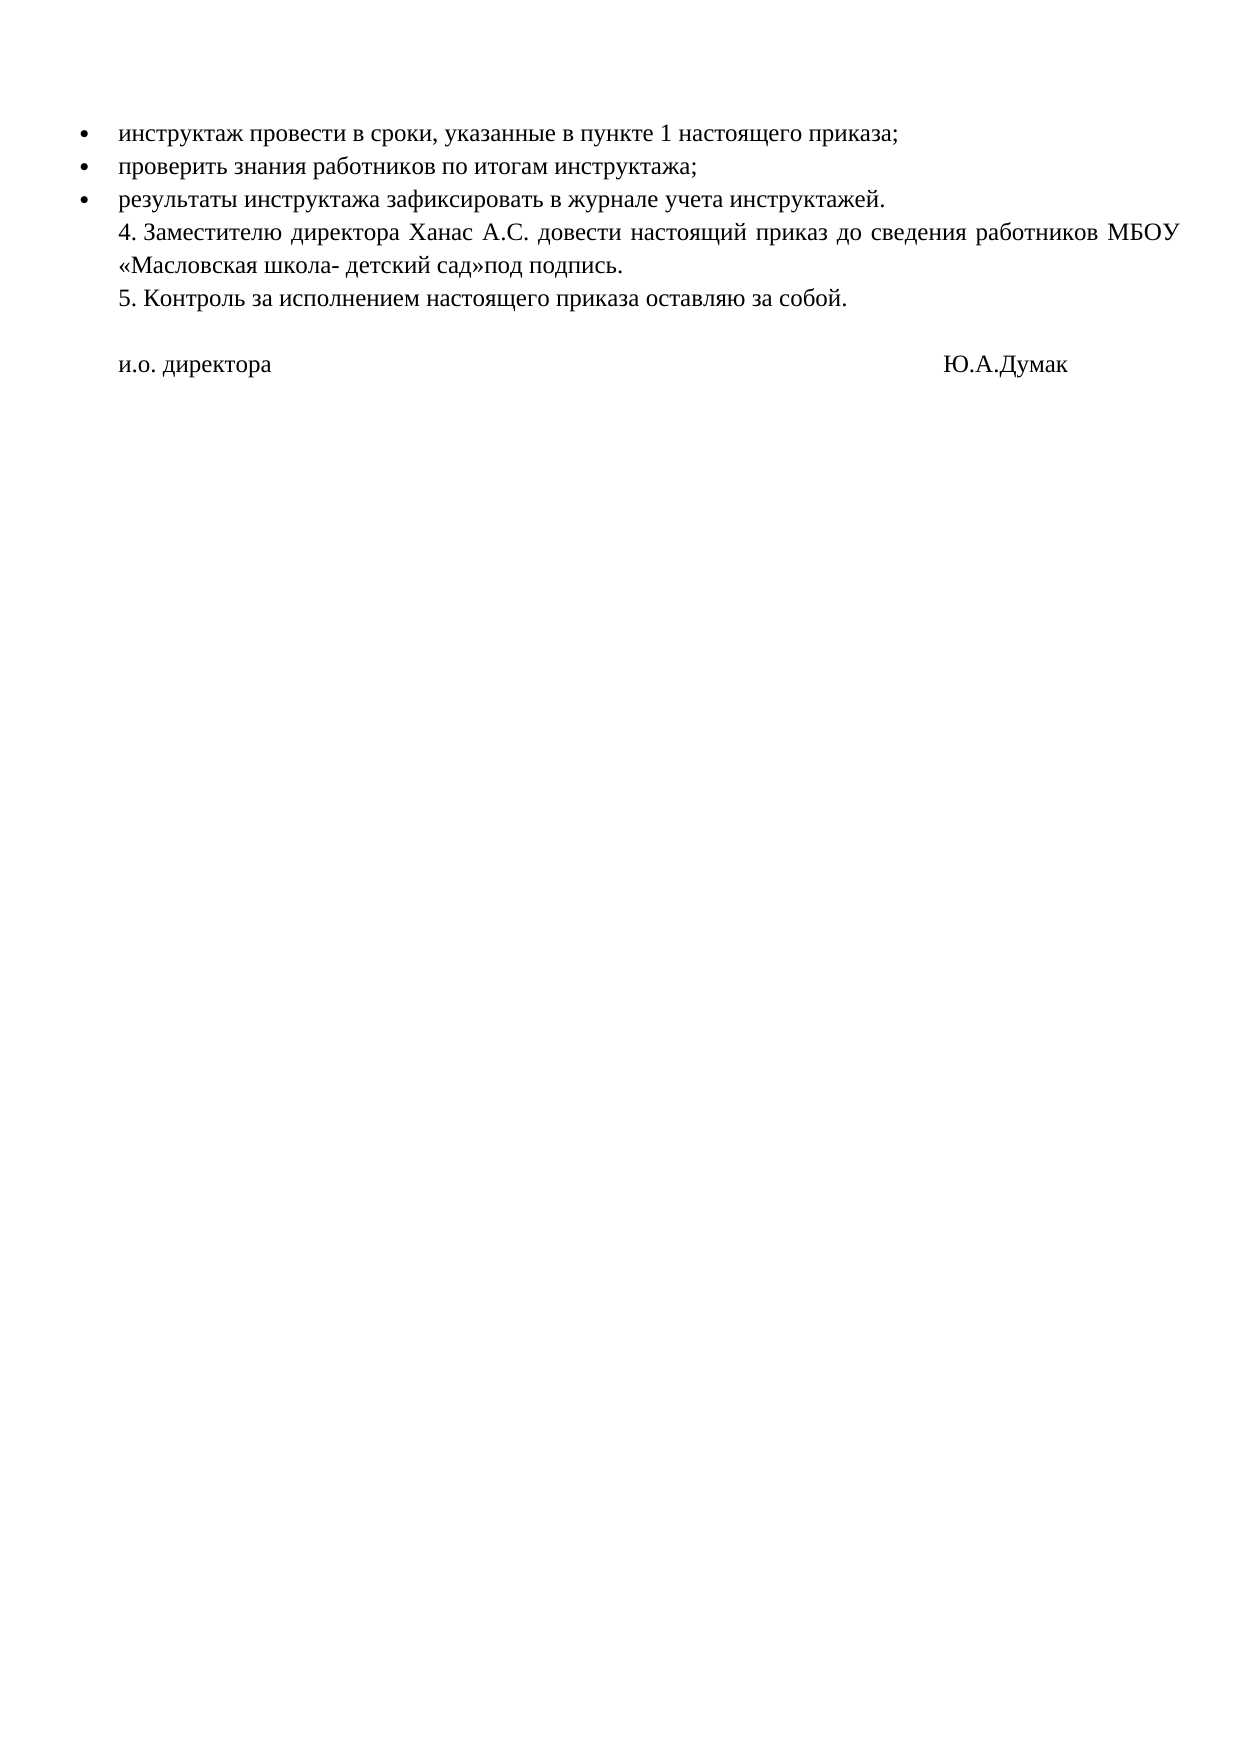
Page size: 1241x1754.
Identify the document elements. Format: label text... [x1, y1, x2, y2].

list проверить знания работников по итогам инструктажа; [81, 151, 1181, 180]
text 4. Заместителю директора Ханас А.С. довести настоящий приказ до сведения работников МБОУ «Масловская школа- детский сад»под подпись. [118, 217, 1181, 279]
list результаты инструктажа зафиксировать в журнале учета инструктажей. [81, 184, 1181, 213]
text 5. Контроль за исполнением настоящего приказа оставляю за собой. [118, 283, 1181, 312]
list инструктаж провести в сроки, указанные в пункте 1 настоящего приказа; [81, 118, 1181, 147]
text и.о. директора Ю.А.Думак [118, 349, 1181, 378]
